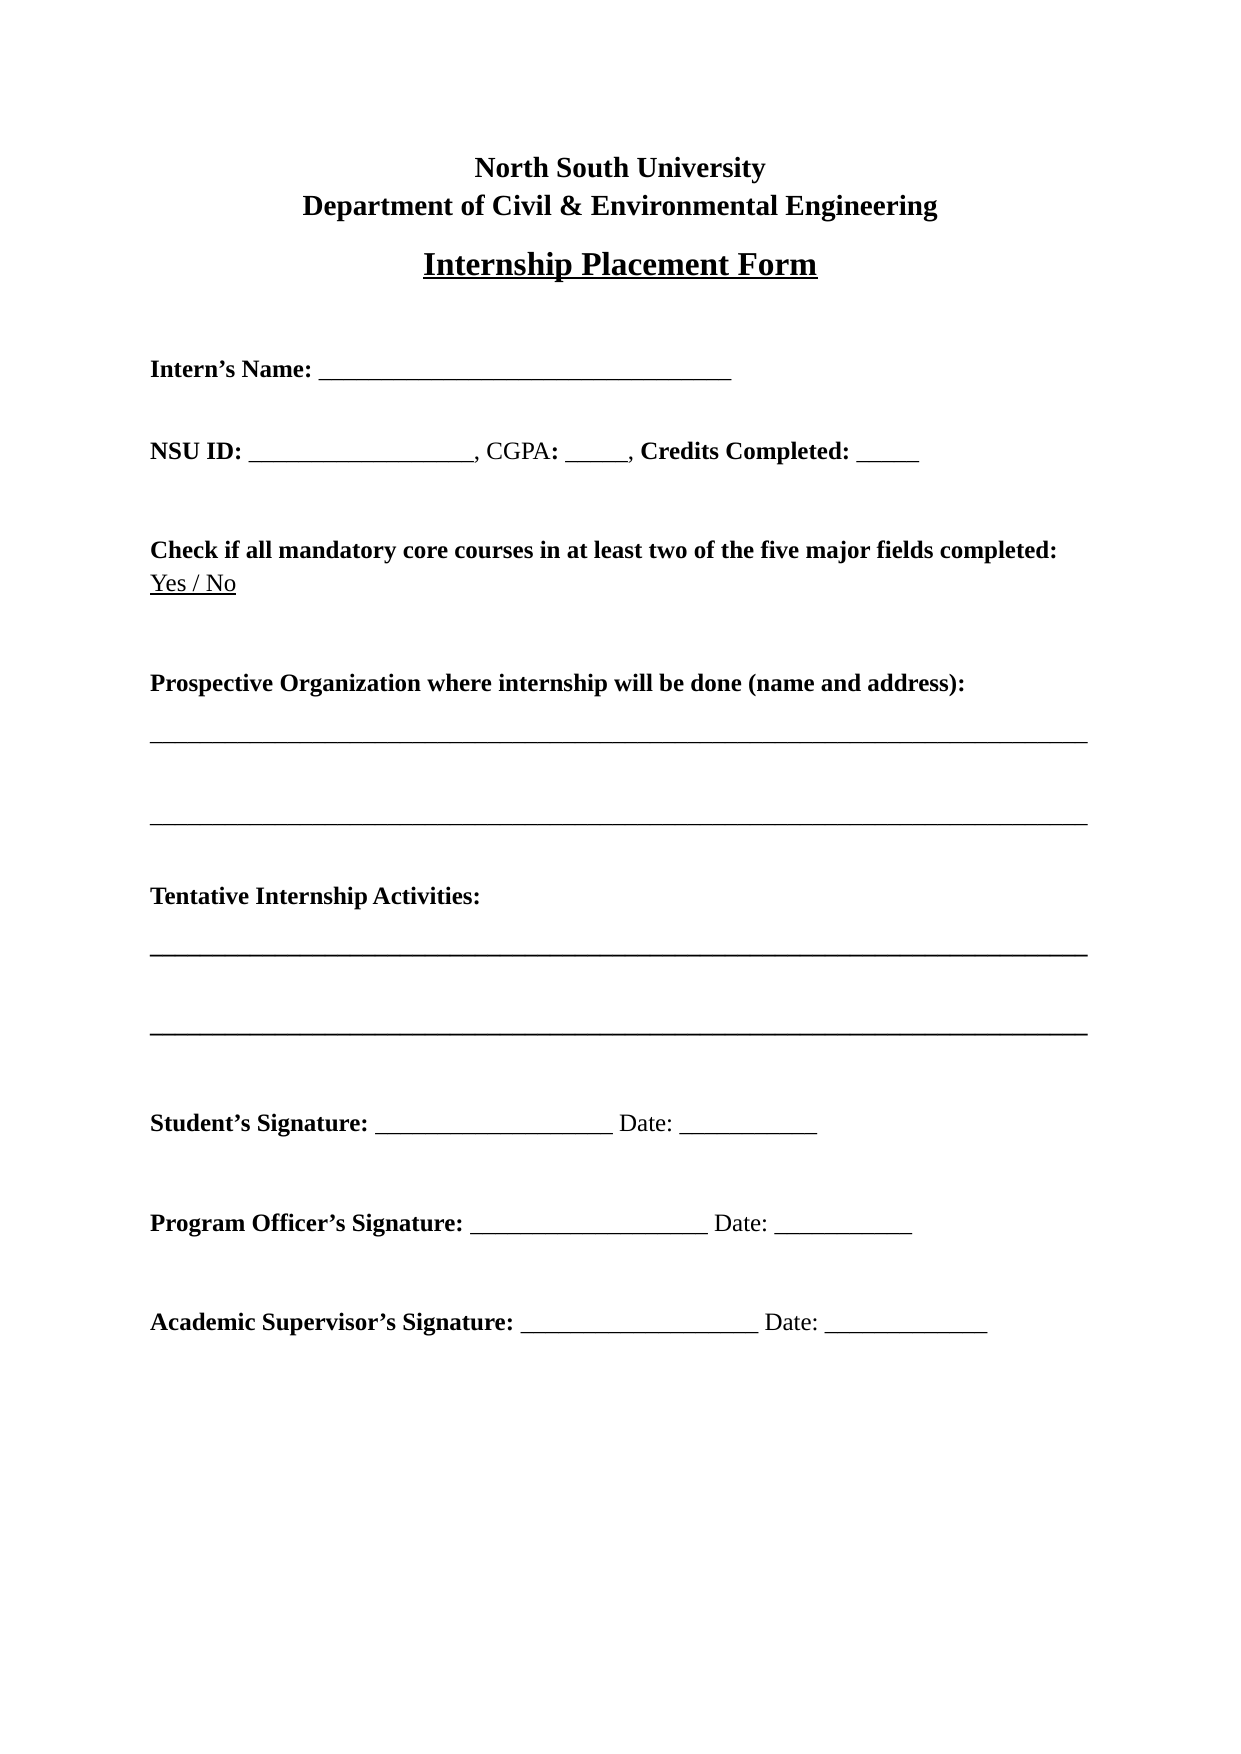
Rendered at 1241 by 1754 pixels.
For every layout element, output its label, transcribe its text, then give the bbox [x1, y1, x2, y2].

text Internship Placement Form [150, 244, 1090, 282]
text Prospective Organization where internship will be done (name and address): [150, 668, 1090, 696]
text Program Officer’s Signature: ___________________ Date: ___________ [150, 1208, 1090, 1237]
text Intern’s Name: _________________________________ [150, 354, 1090, 415]
text ___________________________________________________________________________ [150, 717, 1090, 778]
text Student’s Signature: ___________________ Date: ___________ [150, 1108, 1090, 1137]
text Tentative Internship Activities: [150, 881, 1090, 910]
text North South University Department of Civil & Environmental Engineering [150, 150, 1090, 222]
text ___________________________________________________________________________ [150, 1009, 1090, 1038]
text ___________________________________________________________________________ [150, 931, 1090, 959]
text ___________________________________________________________________________ [150, 799, 1090, 860]
text Check if all mandatory core courses in at least two of the five major fields completed: Yes / No [150, 535, 1090, 597]
text Academic Supervisor’s Signature: ___________________ Date: _____________ [150, 1307, 1090, 1336]
text NSU ID: __________________, CGPA: _____, Credits Completed: _____ [150, 436, 1090, 465]
